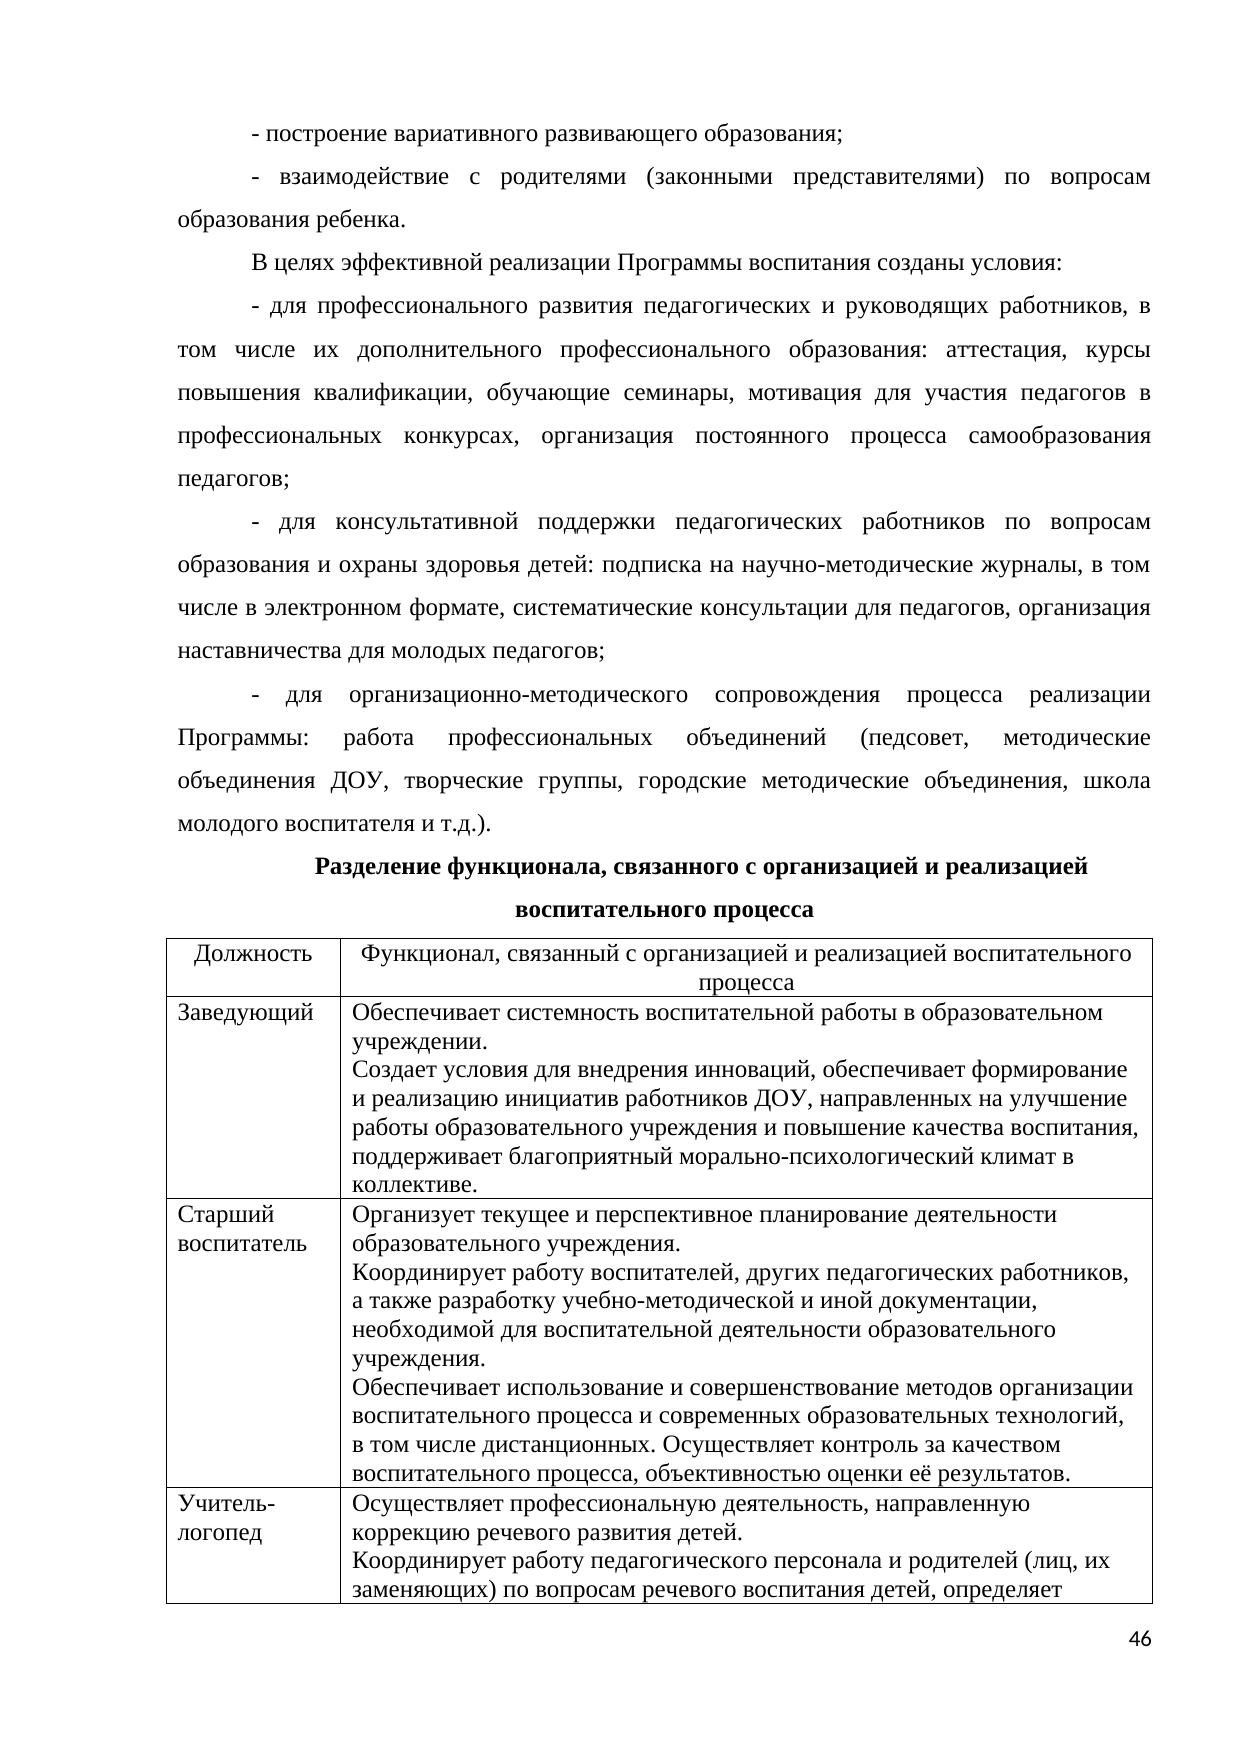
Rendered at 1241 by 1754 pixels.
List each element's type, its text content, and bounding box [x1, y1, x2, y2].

text - для организационно-методического сопровождения процесса реализации Программы: работа профессиональных объединений (педсовет, методические объединения ДОУ, творческие группы, городские методические объединения, школа молодого воспитателя и т.д.). [177, 679, 1152, 837]
table_header Функционал, связанный с организацией и реализацией воспитательного процесса [341, 939, 1152, 996]
table_cell Старший воспитатель [167, 1199, 340, 1487]
table_header Должность [167, 939, 340, 996]
table_cell Обеспечивает системность воспитательной работы в образовательном учреждении. Создает условия для внедрения инноваций, обеспечивает формирование и реализацию инициатив работников ДОУ, направленных на улучшение работы образовательного учреждения и повышение качества воспитания, поддерживает благоприятный морально-психологический климат в коллективе. [341, 997, 1152, 1198]
text - для консультативной поддержки педагогических работников по вопросам образования и охраны здоровья детей: подписка на научно-методические журналы, в том числе в электронном формате, систематические консультации для педагогов, организация наставничества для молодых педагогов; [177, 506, 1152, 664]
text В целях эффективной реализации Программы воспитания созданы условия: [177, 247, 1152, 276]
table_cell Организует текущее и перспективное планирование деятельности образовательного учреждения. Координирует работу воспитателей, других педагогических работников, а также разработку учебно-методической и иной документации, необходимой для воспитательной деятельности образовательного учреждения. Обеспечивает использование и совершенствование методов организации воспитательного процесса и современных образовательных технологий, в том числе дистанционных. Осуществляет контроль за качеством воспитательного процесса, объективностью оценки её результатов. [341, 1199, 1152, 1487]
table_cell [341, 1488, 1152, 1603]
table_cell Заведующий [167, 997, 340, 1198]
text Разделение функционала, связанного с организацией и реализацией воспитательного процесса [177, 851, 1152, 923]
text - построение вариативного развивающего образования; [177, 118, 1152, 147]
text - для профессионального развития педагогических и руководящих работников, в том числе их дополнительного профессионального образования: аттестация, курсы повышения квалификации, обучающие семинары, мотивация для участия педагогов в профессиональных конкурсах, организация постоянного процесса самообразования педагогов; [177, 291, 1152, 492]
text - взаимодействие с родителями (законными представителями) по вопросам образования ребенка. [177, 161, 1152, 233]
table_cell Учитель-логопед [167, 1488, 340, 1603]
